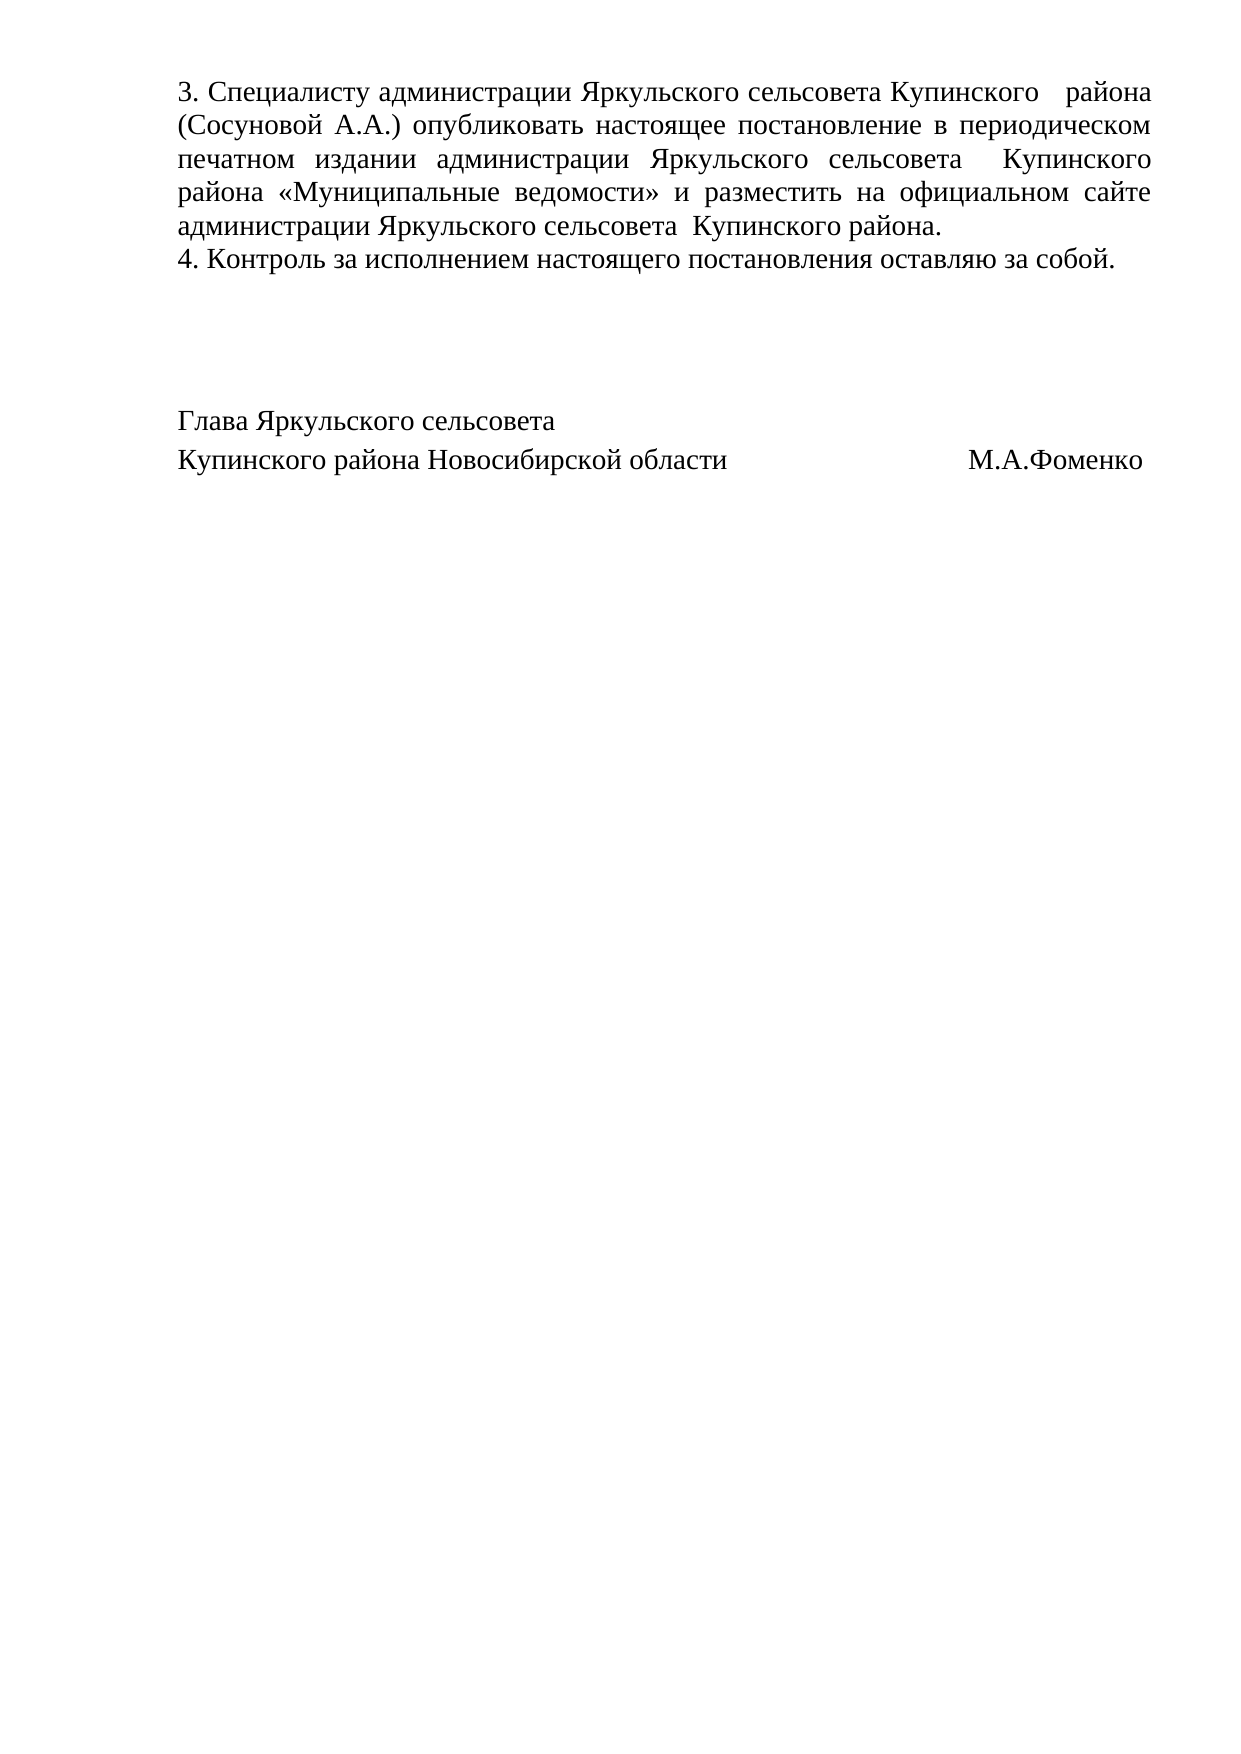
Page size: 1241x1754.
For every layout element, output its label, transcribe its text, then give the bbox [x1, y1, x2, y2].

text Глава Яркульского сельсовета [177, 403, 1152, 437]
text 3. Специалисту администрации Яркульского сельсовета Купинского района (Сосуновой А.А.) опубликовать настоящее постановление в периодическом печатном издании администрации Яркульского сельсовета Купинского района «Муниципальные ведомости» и разместить на официальном сайте администрации Яркульского сельсовета Купинского района. [177, 74, 1152, 242]
text 4. Контроль за исполнением настоящего постановления оставляю за собой. [177, 242, 1152, 275]
text Купинского района Новосибирской области М.А.Фоменко [177, 442, 1152, 475]
